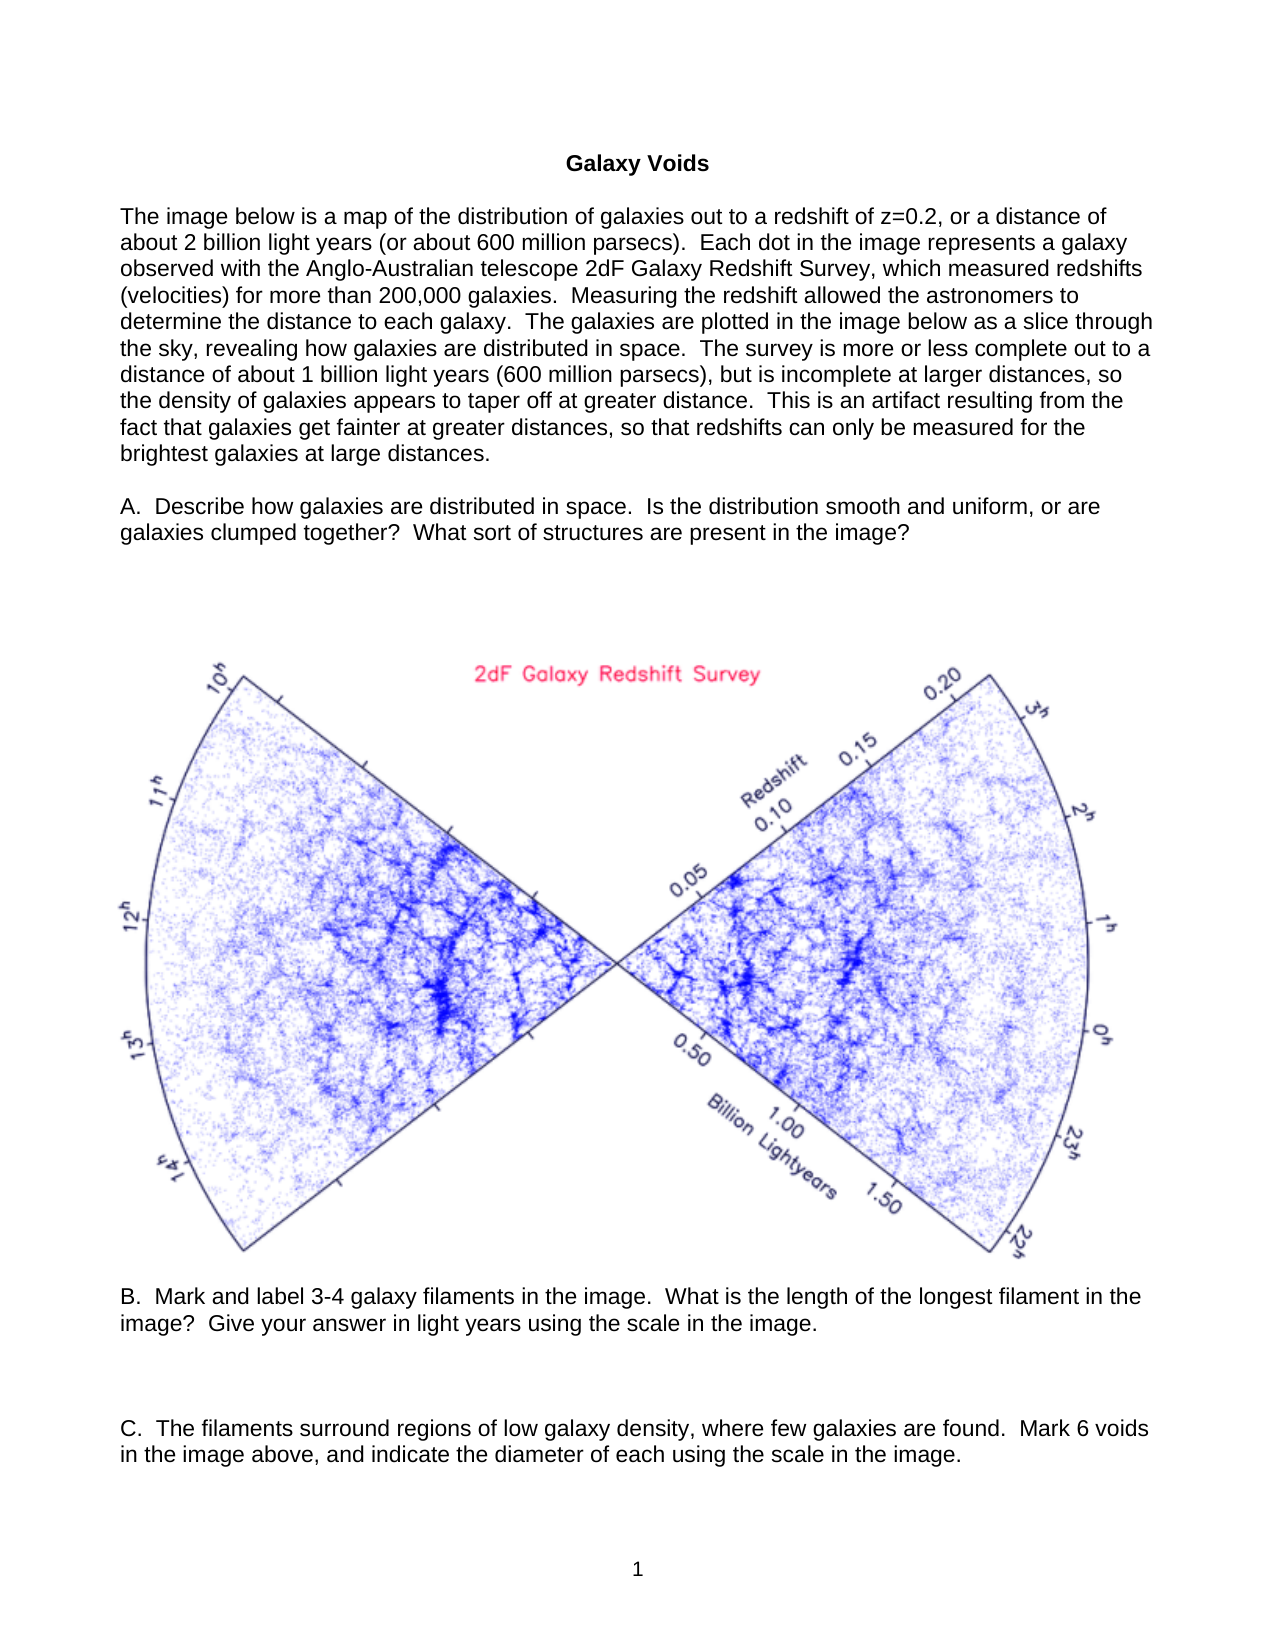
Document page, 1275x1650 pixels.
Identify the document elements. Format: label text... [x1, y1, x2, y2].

text A. Describe how galaxies are distributed in space. Is the distribution smooth and uniform, or are galaxies clumped together? What sort of structures are present in the image? [120, 493, 1155, 545]
text The image below is a map of the distribution of galaxies out to a redshift of z=0.2, or a distance of about 2 billion light years (or about 600 million parsecs). Each dot in the image represents a galaxy observed with the Anglo-Australian telescope 2dF Galaxy Redshift Survey, which measured redshifts (velocities) for more than 200,000 galaxies. Measuring the redshift allowed the astronomers to determine the distance to each galaxy. The galaxies are plotted in the image below as a slice through the sky, revealing how galaxies are distributed in space. The survey is more or less complete out to a distance of about 1 billion light years (600 million parsecs), but is incomplete at larger distances, so the density of galaxies appears to taper off at greater distance. This is an artifact resulting from the fact that galaxies get fainter at greater distances, so that redshifts can only be measured for the brightest galaxies at large distances. [120, 203, 1155, 466]
picture [110, 654, 1126, 1264]
text Galaxy Voids [120, 150, 1155, 176]
text C. The filaments surround regions of low galaxy density, where few galaxies are found. Mark 6 voids in the image above, and indicate the diameter of each using the scale in the image. [120, 1415, 1155, 1468]
